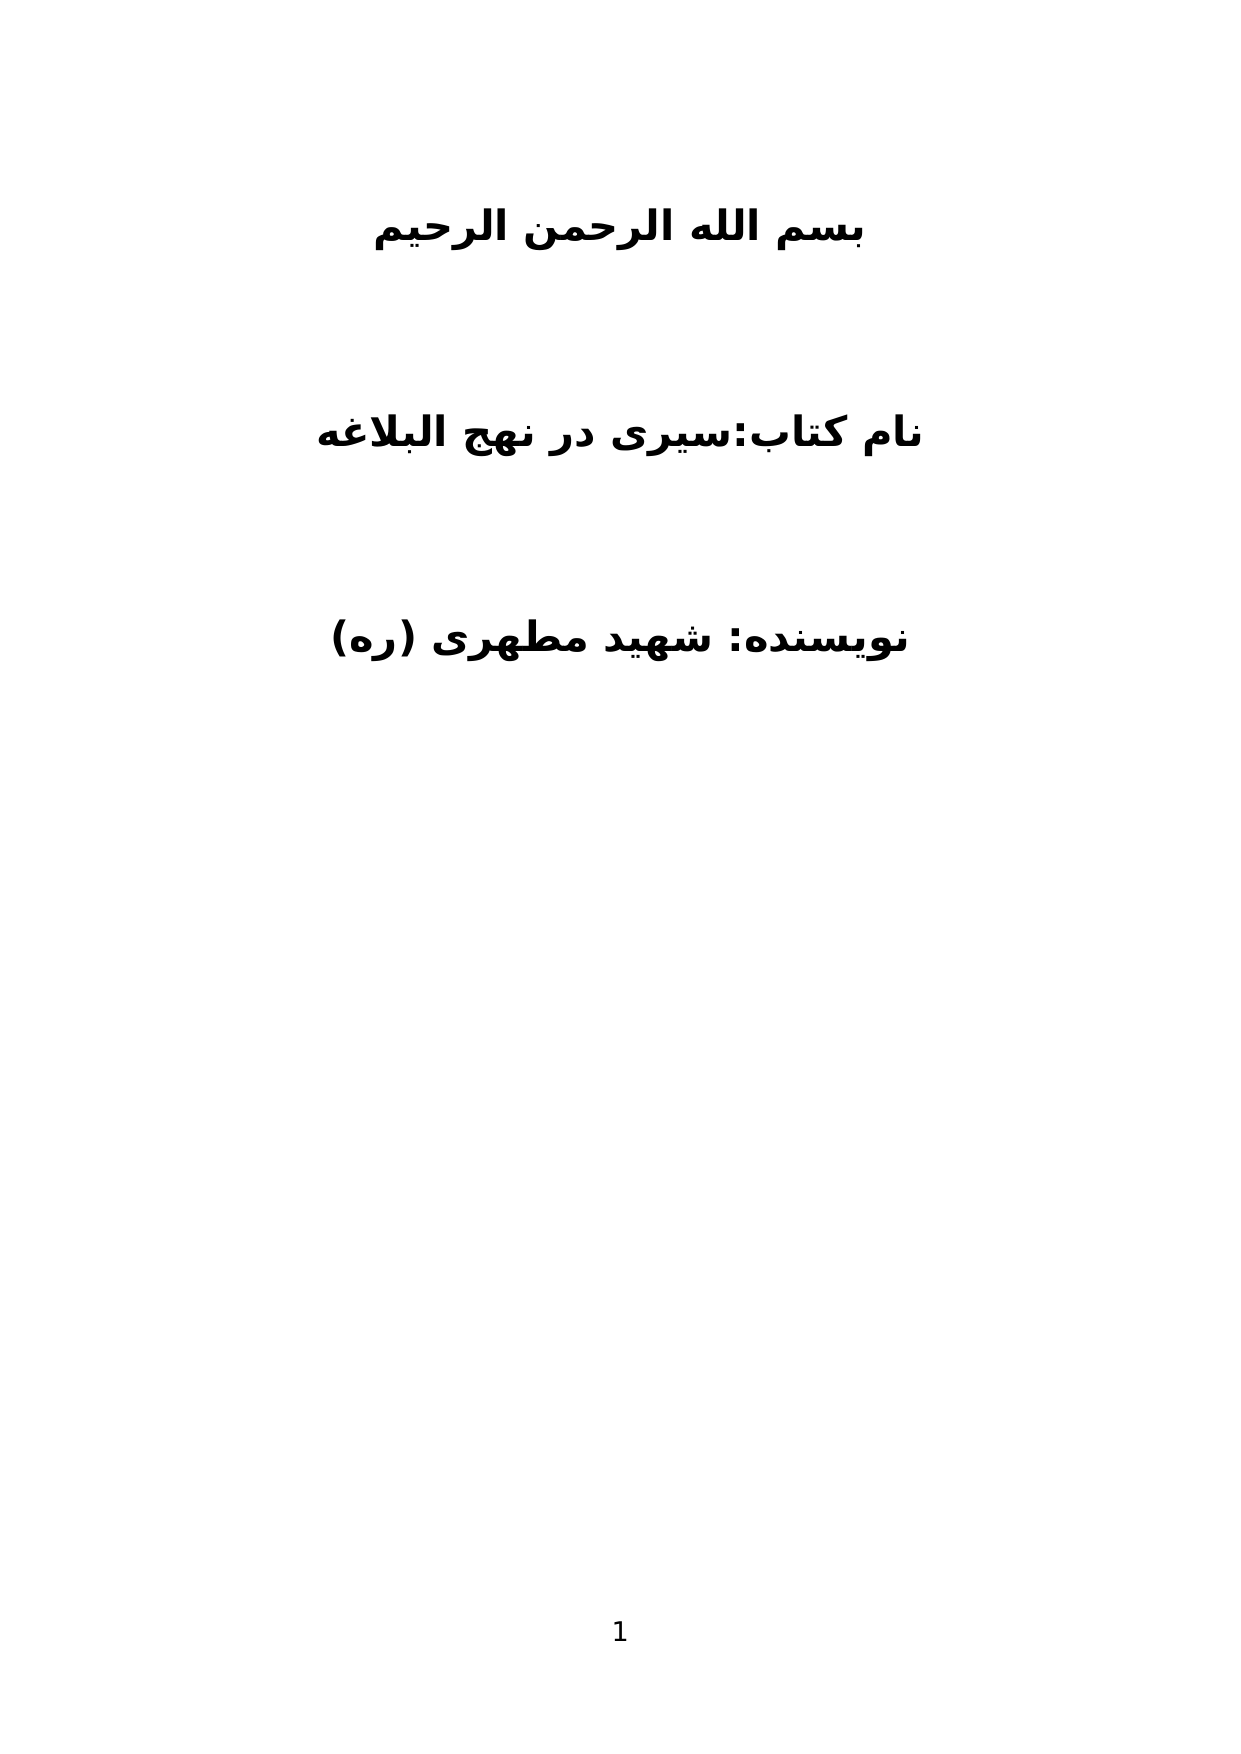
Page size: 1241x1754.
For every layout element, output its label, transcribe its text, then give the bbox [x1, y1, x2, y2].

text بسم الله الرحمن الرحیم [236, 202, 1004, 251]
text نام کتاب:سیری در نهج البلاغه [236, 407, 1004, 456]
text نویسنده: شهید مطهری (ره) [236, 613, 1004, 661]
